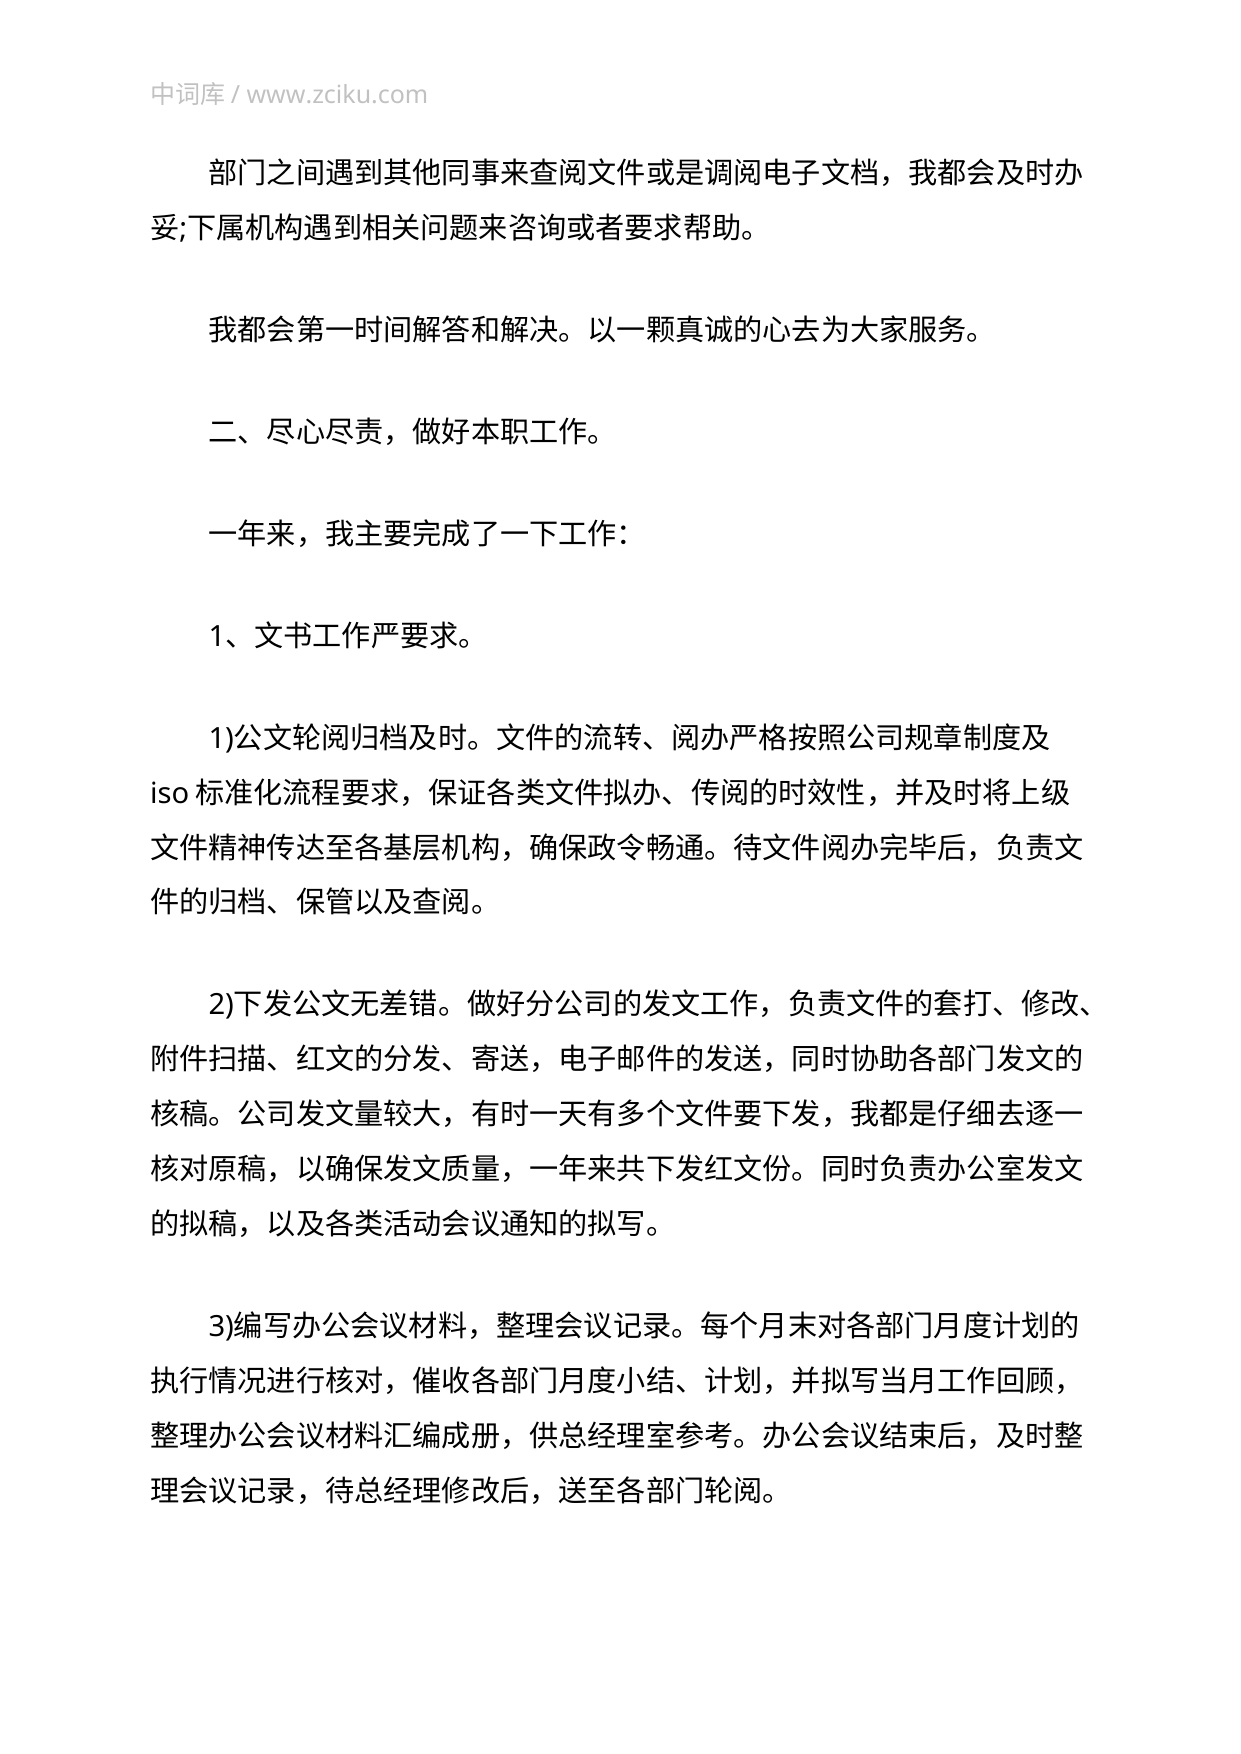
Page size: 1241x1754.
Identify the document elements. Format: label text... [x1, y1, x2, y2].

text 2)下发公文无差错。做好分公司的发文工作，负责文件的套打、修改、附件扫描、红文的分发、寄送，电子邮件的发送，同时协助各部门发文的核稿。公司发文量较大，有时一天有多个文件要下发，我都是仔细去逐一核对原稿，以确保发文质量，一年来共下发红文份。同时负责办公室发文的拟稿，以及各类活动会议通知的拟写。 [150, 981, 1090, 1243]
text 3)编写办公会议材料，整理会议记录。每个月末对各部门月度计划的执行情况进行核对，催收各部门月度小结、计划，并拟写当月工作回顾，整理办公会议材料汇编成册，供总经理室参考。办公会议结束后，及时整理会议记录，待总经理修改后，送至各部门轮阅。 [150, 1302, 1090, 1509]
text 部门之间遇到其他同事来查阅文件或是调阅电子文档，我都会及时办妥;下属机构遇到相关问题来咨询或者要求帮助。 [150, 150, 1090, 247]
text 二、尽心尽责，做好本职工作。 [150, 409, 1090, 451]
text 一年来，我主要完成了一下工作： [150, 510, 1090, 553]
text 1、文书工作严要求。 [150, 612, 1090, 654]
text 我都会第一时间解答和解决。以一颗真诚的心去为大家服务。 [150, 307, 1090, 349]
text 1)公文轮阅归档及时。文件的流转、阅办严格按照公司规章制度及iso标准化流程要求，保证各类文件拟办、传阅的时效性，并及时将上级文件精神传达至各基层机构，确保政令畅通。待文件阅办完毕后，负责文件的归档、保管以及查阅。 [150, 714, 1090, 921]
